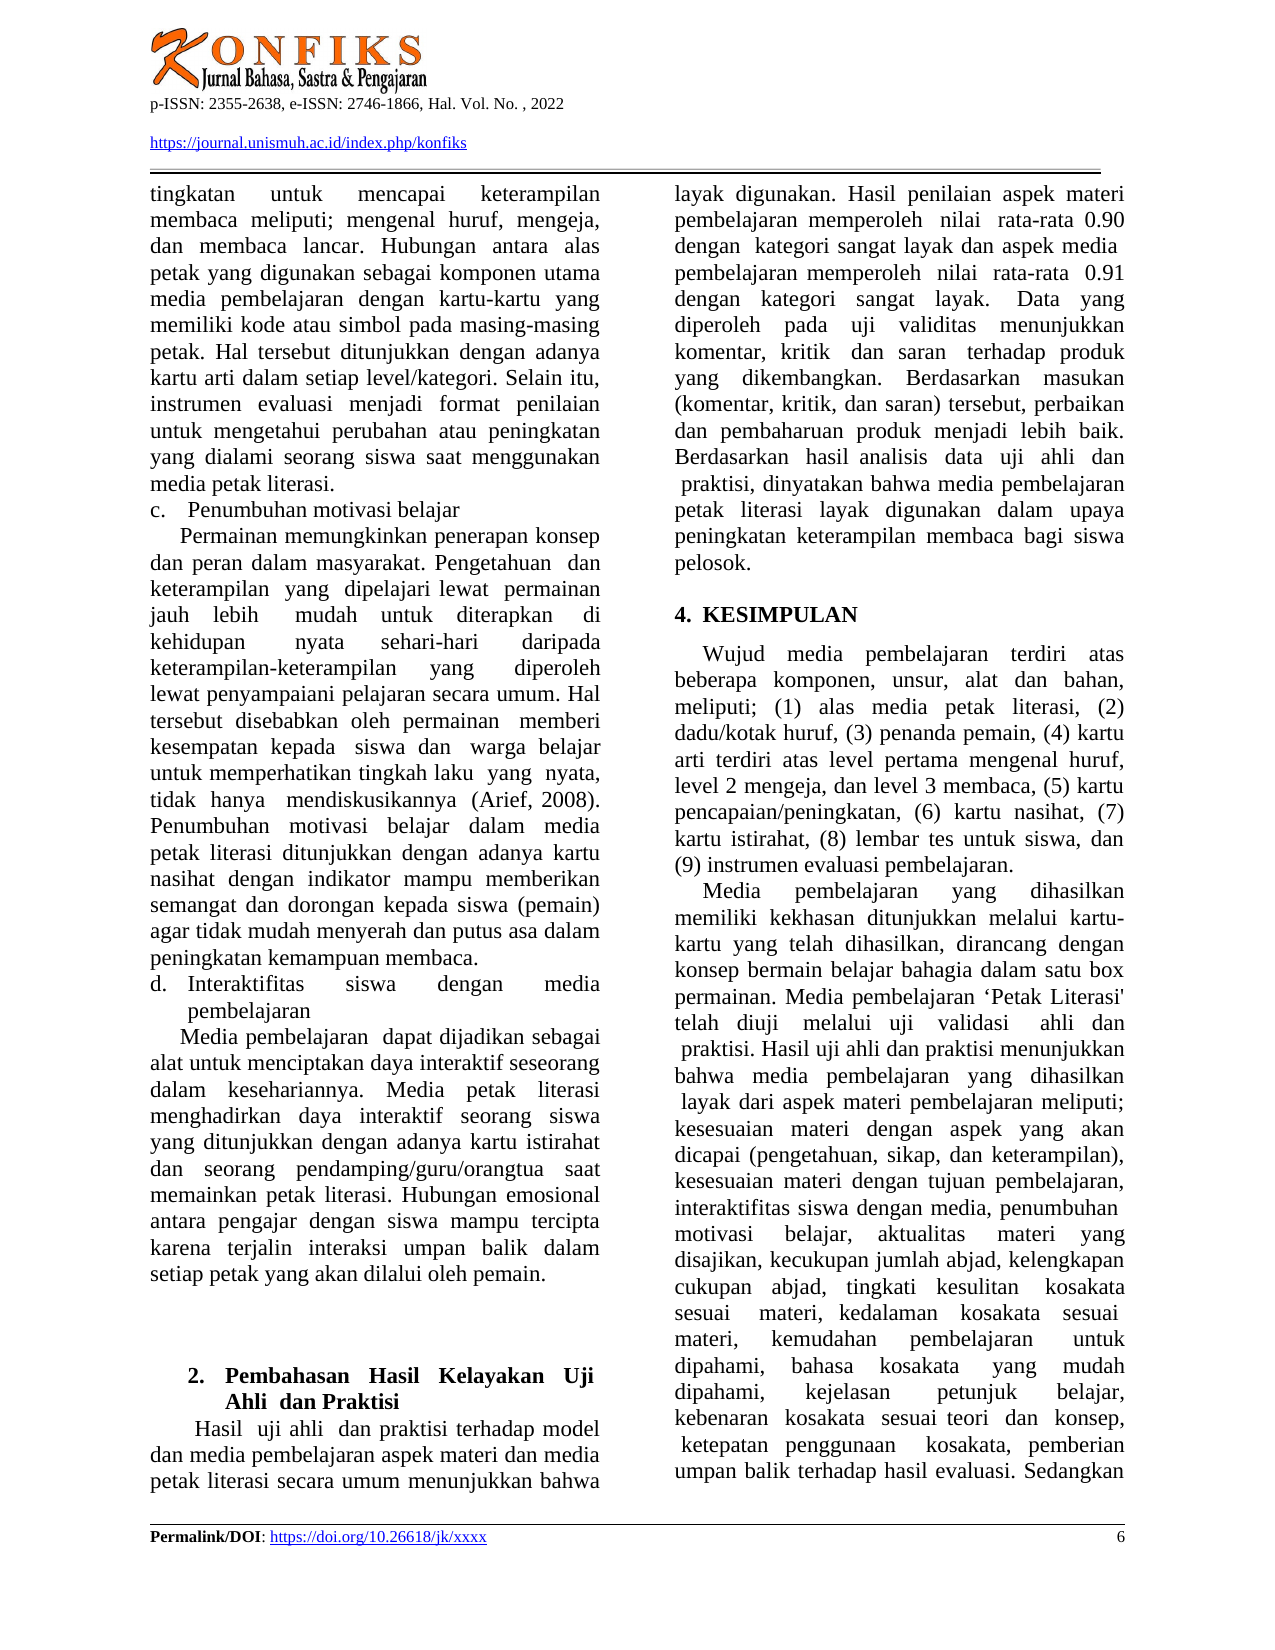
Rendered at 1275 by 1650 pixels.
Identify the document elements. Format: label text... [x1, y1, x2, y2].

text Hasill uji ahlii dan praktisi terhadap model dan media pembelajaran aspek materi dan media petak literasi secara umum menunjukkan bahwa layak digunakan. Hasil penilaian aspek materi pembelajaran memperolehi nilaii rata-rata 0.90 dengani kategori sangat layak dan aspek mediai pembelajaran memperolehi nilaii rata-ratai 0.91 dengan kategori sangat layak. Data yang diperoleh pada uji validitas menunjukkan komentar, kritiki dan sarani terhadap produk yang dikembangkan. Berdasarkan masukan (komentar, kritik, dan saran) tersebut, perbaikan dan pembaharuan produk menjadi lebih baik. Berdasarkani hasil analisisi data iujii ahlii dan ipraktisi, dinyatakan bahwa media pembelajaran petak literasi layak digunakan dalam upaya peningkatan keterampilan membaca bagi siswa pelosok. [674, 180, 1125, 575]
list Pembahasan Hasil Kelayakan Ujii Ahlii dan Praktisii [187, 1362, 601, 1415]
subtitle KESIMPULAN [674, 601, 1125, 628]
text Media pembelajaran idapat dijadikan sebagai alat untuk menciptakan daya interaktif seseorang dalam kesehariannya. Media petak literasi menghadirkan daya interaktif seorang siswa yang ditunjukkan dengan adanya kartu istirahat dan seorang pendamping/guru/orangtua saat memainkan petak literasi. Hubungan emosional antara pengajar dengan siswa mampu tercipta karena terjalin interaksi umpan balik dalam setiap petak yang akan dilalui oleh pemain. [150, 1023, 601, 1287]
text tingkatan untuk mencapai keterampilan membaca meliputi; mengenal huruf, mengeja, dan membaca lancar. Hubungan antara alas petak yang digunakan sebagai komponen utama media pembelajaran dengan kartu-kartu yang memiliki kode atau simbol pada masing-masing petak. Hal tersebut ditunjukkan dengan adanya kartu arti dalam setiap level/kategori. Selain itu, instrumen evaluasi menjadi format penilaian untuk mengetahui perubahan atau peningkatan yang dialami seorang siswa saat menggunakan media petak literasi. [150, 180, 601, 496]
list Penumbuhan motivasi belajar [150, 496, 601, 522]
text Permainan memungkinkan penerapan konsep dan peran dalam masyarakat. Pengetahuani dan keterampilani yang idipelajari lewati permainan jauh lebihi imudah untuk diterapkani di kehidupani inyata sehari-harii daripada keterampilan-keterampilan yang idiperoleh lewat penyampaiani pelajaran secara umum. Hal tersebut disebabkan oleh permainani memberi kesempatan kepada isiswa dan iwarga belajar untuk memperhatikan tingkah lakui yang inyata, tidaki hanyai imendiskusikannyai (Arief, 2008). Penumbuhan motivasi belajar dalam media petak literasi ditunjukkan dengan adanya kartu nasihat dengan indikator mampu memberikan semangat dan dorongan kepada siswa (pemain) agar tidak mudah menyerah dan putus asa dalam peningkatan kemampuan membaca. [150, 522, 601, 970]
text Wujud media pembelajaran terdiri atas beberapa komponen, unsur, alat dan bahan, meliputi; (1) alas media petak literasi, (2) dadu/kotak huruf, (3) penanda pemain, (4) kartu arti terdiri atas level pertama mengenal huruf, level 2 mengeja, dan level 3 membaca, (5) kartu pencapaian/peningkatan, (6) kartu nasihat, (7) kartu istirahat, (8) lembar tes untuk siswa, dan (9) instrumen evaluasi pembelajaran. [674, 640, 1125, 877]
picture [151, 28, 427, 94]
list Interaktifitas siswa dengan media pembelajaran [150, 970, 601, 1023]
